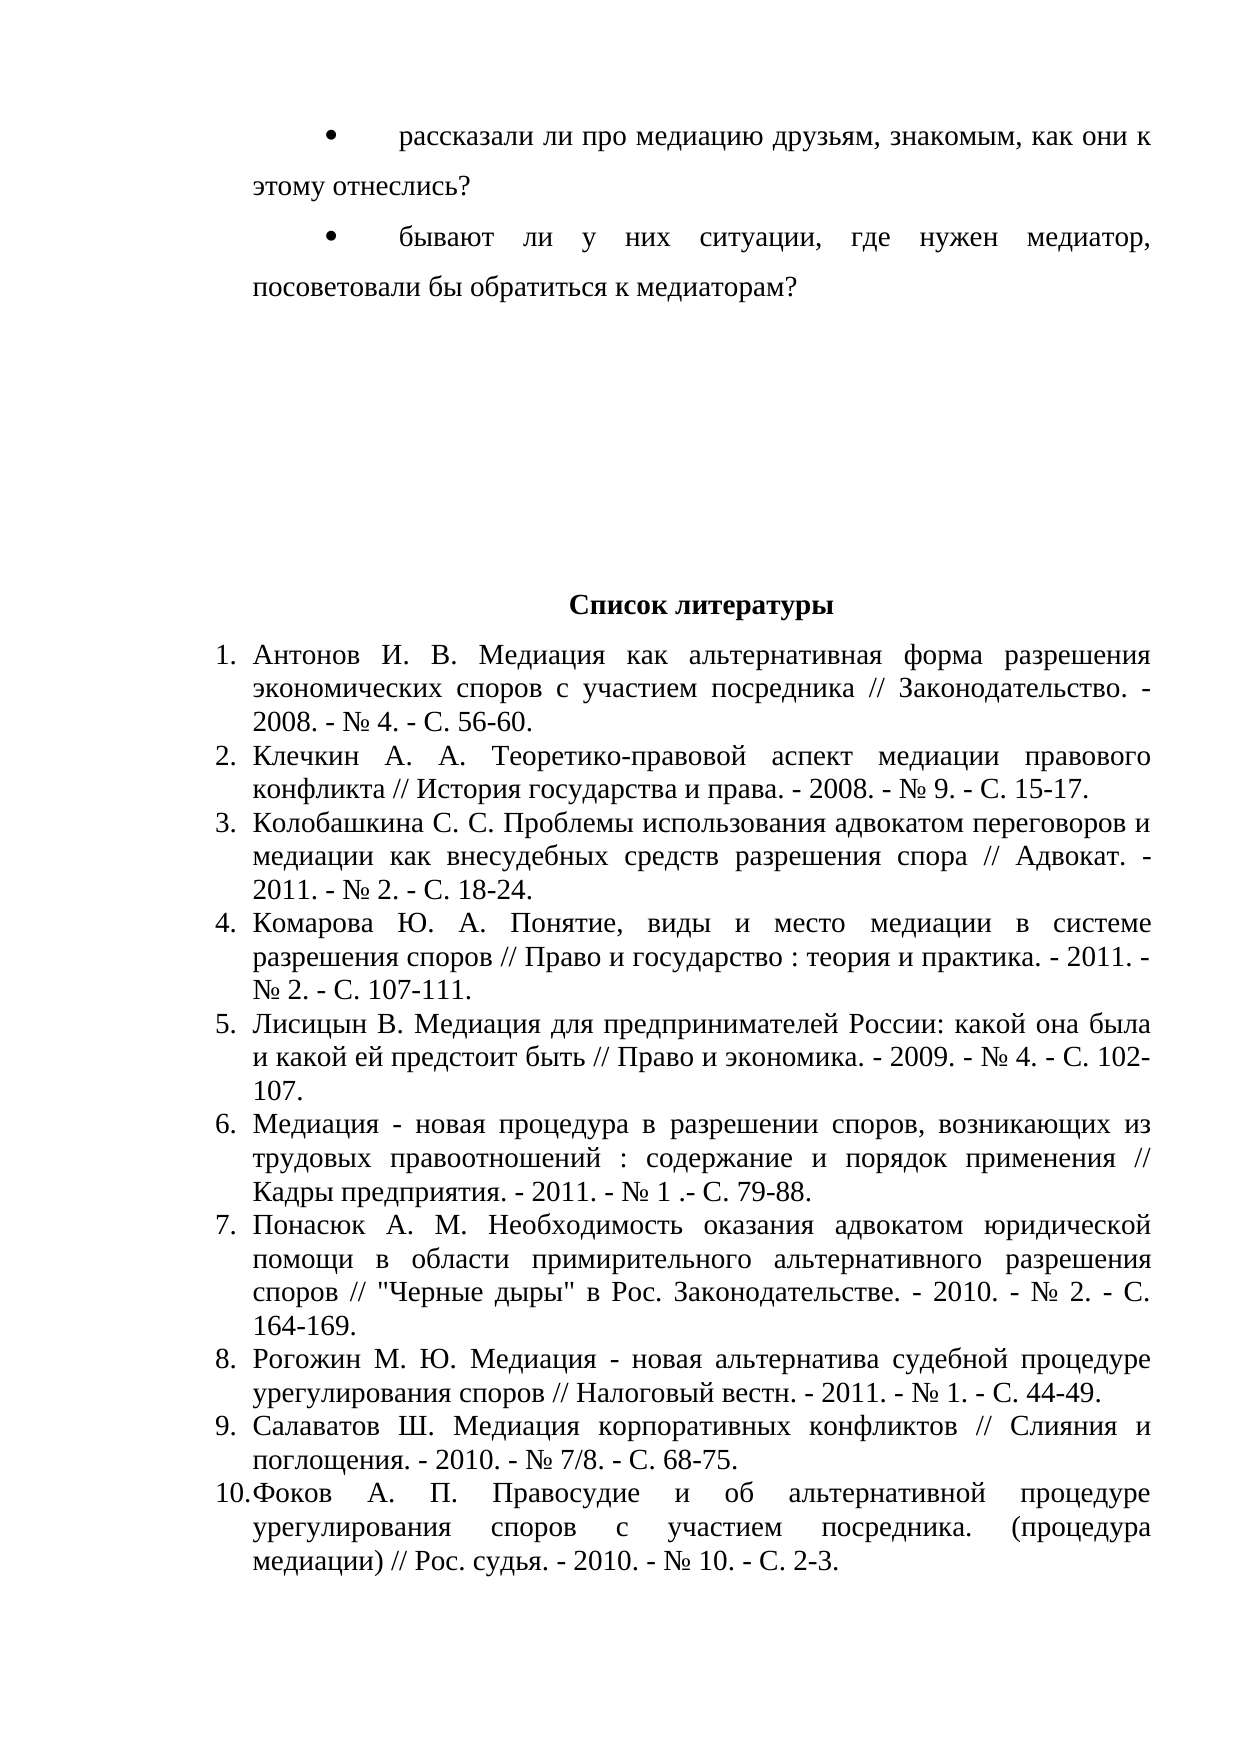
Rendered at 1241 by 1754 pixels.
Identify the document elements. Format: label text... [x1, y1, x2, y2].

list Колобашкина С. С. Проблемы использования адвокатом переговоров и медиации как внесудебных средств разрешения спора // Адвокат. - 2011. - № 2. - С. 18-24. [215, 805, 1152, 905]
list рассказали ли про медиацию друзьям, знакомым, как они к этому отнеслись? [252, 118, 1152, 202]
list Лисицын В. Медиация для предпринимателей России: какой она была и какой ей предстоит быть // Право и экономика. - 2009. - № 4. - С. 102-107. [215, 1006, 1152, 1107]
list Клечкин А. А. Теоретико-правовой аспект медиации правового конфликта // История государства и права. - 2008. - № 9. - С. 15-17. [215, 738, 1152, 805]
list Понасюк А. М. Необходимость оказания адвокатом юридической помощи в области примирительного альтернативного разрешения споров // "Черные дыры" в Рос. Законодательстве. - 2010. - № 2. - С. 164-169. [215, 1207, 1152, 1341]
list Медиация - новая процедура в разрешении споров, возникающих из трудовых правоотношений : содержание и порядок применения // Кадры предприятия. - 2011. - № 1 .- С. 79-88. [215, 1107, 1152, 1207]
list Комарова Ю. А. Понятие, виды и место медиации в системе разрешения споров // Право и государство : теория и практика. - 2011. - № 2. - С. 107-111. [215, 905, 1152, 1006]
list Салаватов Ш. Медиация корпоративных конфликтов // Слияния и поглощения. - 2010. - № 7/8. - С. 68-75. [215, 1408, 1152, 1476]
list Антонов И. В. Медиация как альтернативная форма разрешения экономических споров с участием посредника // Законодательство. - 2008. - № 4. - С. 56-60. [215, 637, 1152, 738]
list бывают ли у них ситуации, где нужен медиатор, посоветовали бы обратиться к медиаторам? [252, 219, 1152, 303]
list Рогожин М. Ю. Медиация - новая альтернатива судебной процедуре урегулирования споров // Налоговый вестн. - 2011. - № 1. - С. 44-49. [215, 1341, 1152, 1408]
text Список литературы [177, 587, 1152, 620]
list Фоков А. П. Правосудие и об альтернативной процедуре урегулирования споров с участием посредника. (процедура медиации) // Рос. судья. - 2010. - № 10. - С. 2-3. [215, 1476, 1152, 1576]
